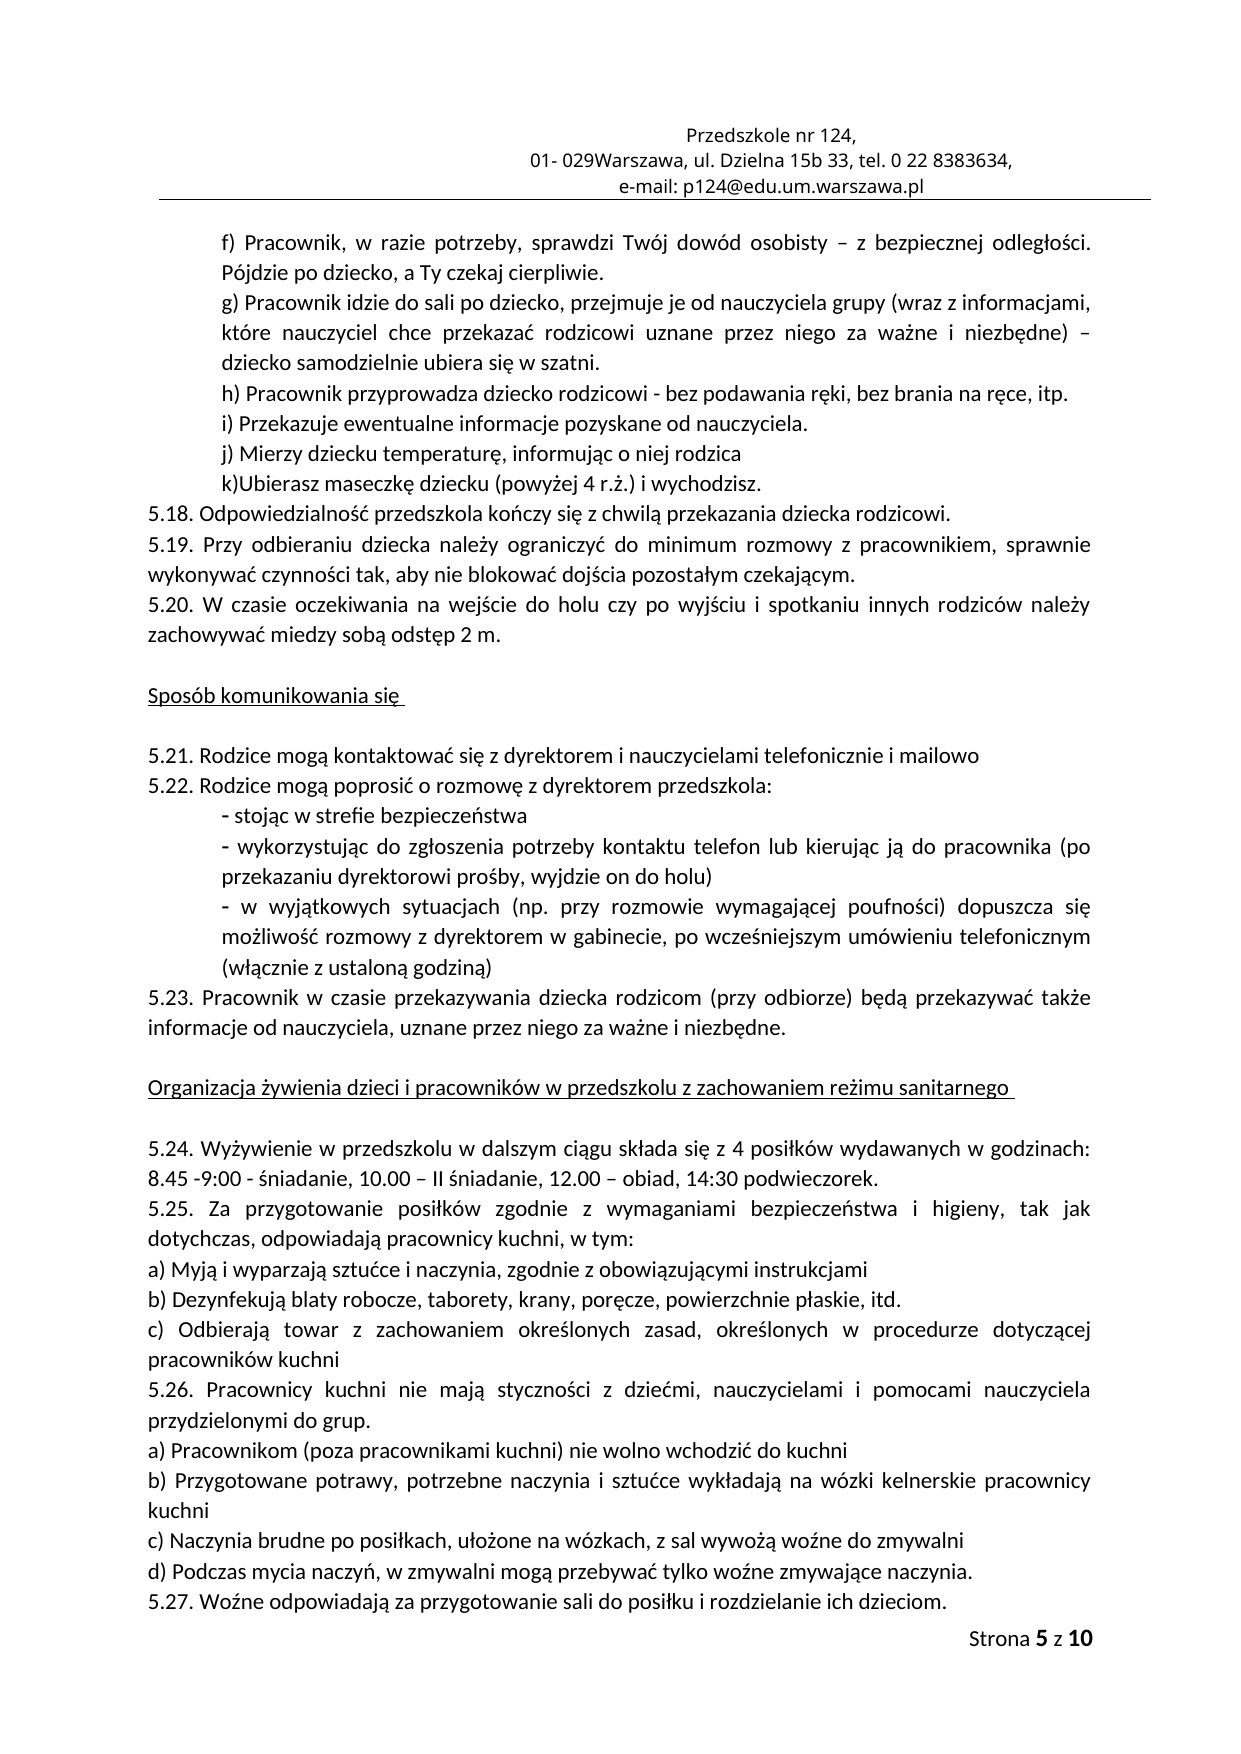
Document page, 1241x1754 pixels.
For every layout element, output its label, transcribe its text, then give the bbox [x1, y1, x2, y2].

list 5.21. Rodzice mogą kontaktować się z dyrektorem i nauczycielami telefonicznie i mailowo [148, 741, 1093, 769]
list k)Ubierasz maseczkę dziecku (powyżej 4 r.ż.) i wychodzisz. [221, 469, 1093, 497]
list f) Pracownik, w razie potrzeby, sprawdzi Twój dowód osobisty – z bezpiecznej odległości. Pójdzie po dziecko, a Ty czekaj cierpliwie. [221, 228, 1093, 286]
list 5.26. Pracownicy kuchni nie mają styczności z dziećmi, nauczycielami i pomocami nauczyciela przydzielonymi do grup. [148, 1376, 1093, 1434]
list c) Odbierają towar z zachowaniem określonych zasad, określonych w procedurze dotyczącej pracowników kuchni [148, 1315, 1093, 1373]
list 5.23. Pracownik w czasie przekazywania dziecka rodzicom (przy odbiorze) będą przekazywać także informacje od nauczyciela, uznane przez niego za ważne i niezbędne. [148, 983, 1093, 1041]
list Organizacja żywienia dzieci i pracowników w przedszkolu z zachowaniem reżimu sanitarnego [148, 1073, 1093, 1101]
list wykorzystując do zgłoszenia potrzeby kontaktu telefon lub kierując ją do pracownika (po przekazaniu dyrektorowi prośby, wyjdzie on do holu) [221, 832, 1093, 890]
list Sposób komunikowania się [148, 681, 1093, 709]
list w wyjątkowych sytuacjach (np. przy rozmowie wymagającej poufności) dopuszcza się możliwość rozmowy z dyrektorem w gabinecie, po wcześniejszym umówieniu telefonicznym (włącznie z ustaloną godziną) [221, 892, 1093, 981]
list b) Dezynfekują blaty robocze, taborety, krany, poręcze, powierzchnie płaskie, itd. [148, 1285, 1093, 1313]
list 5.25. Za przygotowanie posiłków zgodnie z wymaganiami bezpieczeństwa i higieny, tak jak dotychczas, odpowiadają pracownicy kuchni, w tym: [148, 1194, 1093, 1252]
list j) Mierzy dziecku temperaturę, informując o niej rodzica [221, 439, 1093, 467]
list 5.27. Woźne odpowiadają za przygotowanie sali do posiłku i rozdzielanie ich dzieciom. [148, 1587, 1093, 1615]
list c) Naczynia brudne po posiłkach, ułożone na wózkach, z sal wywożą woźne do zmywalni [148, 1527, 1093, 1554]
list 5.19. Przy odbieraniu dziecka należy ograniczyć do minimum rozmowy z pracownikiem, sprawnie wykonywać czynności tak, aby nie blokować dojścia pozostałym czekającym. [148, 530, 1093, 588]
list d) Podczas mycia naczyń, w zmywalni mogą przebywać tylko woźne zmywające naczynia. [148, 1557, 1093, 1585]
list a) Myją i wyparzają sztućce i naczynia, zgodnie z obowiązującymi instrukcjami [148, 1255, 1093, 1283]
list 5.22. Rodzice mogą poprosić o rozmowę z dyrektorem przedszkola: [148, 771, 1093, 799]
list 5.20. W czasie oczekiwania na wejście do holu czy po wyjściu i spotkaniu innych rodziców należy zachowywać miedzy sobą odstęp 2 m. [148, 590, 1093, 648]
list a) Pracownikom (poza pracownikami kuchni) nie wolno wchodzić do kuchni [148, 1436, 1093, 1464]
list 5.24. Wyżywienie w przedszkolu w dalszym ciągu składa się z 4 posiłków wydawanych w godzinach: 8.45 -9:00 - śniadanie, 10.00 – II śniadanie, 12.00 – obiad, 14:30 podwieczorek. [148, 1134, 1093, 1192]
list i) Przekazuje ewentualne informacje pozyskane od nauczyciela. [221, 409, 1093, 437]
list b) Przygotowane potrawy, potrzebne naczynia i sztućce wykładają na wózki kelnerskie pracownicy kuchni [148, 1466, 1093, 1524]
list 5.18. Odpowiedzialność przedszkola kończy się z chwilą przekazania dziecka rodzicowi. [148, 499, 1093, 527]
list g) Pracownik idzie do sali po dziecko, przejmuje je od nauczyciela grupy (wraz z informacjami, które nauczyciel chce przekazać rodzicowi uznane przez niego za ważne i niezbędne) – dziecko samodzielnie ubiera się w szatni. [221, 288, 1093, 376]
list h) Pracownik przyprowadza dziecko rodzicowi - bez podawania ręki, bez brania na ręce, itp. [221, 379, 1093, 407]
list stojąc w strefie bezpieczeństwa [221, 802, 1093, 829]
